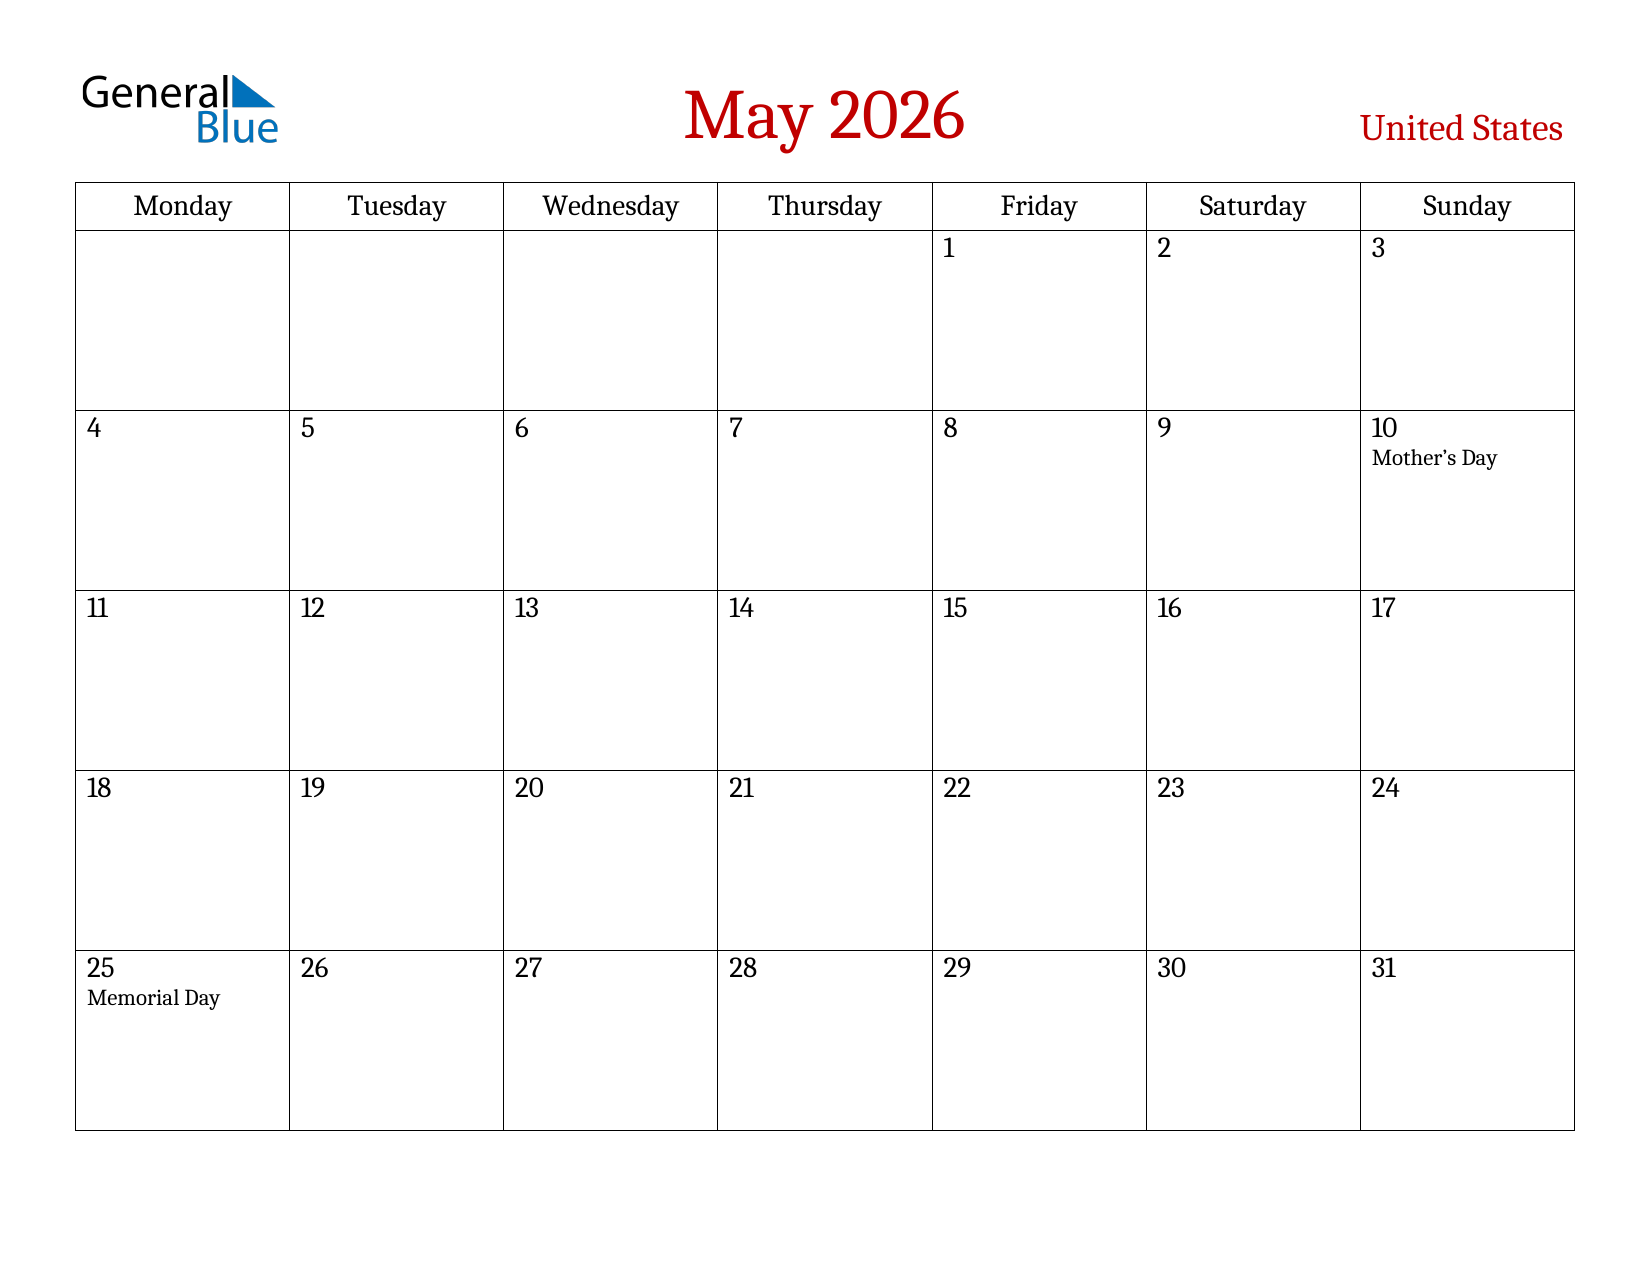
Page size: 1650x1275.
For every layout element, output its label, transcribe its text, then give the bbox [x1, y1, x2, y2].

table_cell Thursday [718, 183, 932, 230]
table_cell Saturday [1147, 183, 1360, 230]
table_cell [76, 265, 289, 410]
table_cell [718, 625, 932, 770]
table_cell [1147, 625, 1360, 770]
table_cell 9 [1147, 411, 1360, 444]
table_cell 29 [933, 951, 1146, 985]
table_cell 7 [718, 411, 932, 444]
table_cell Monday [76, 183, 289, 230]
table_cell [290, 805, 503, 950]
table_header May 2026 [504, 75, 1146, 182]
table_cell 4 [76, 411, 289, 444]
table_cell [290, 625, 503, 770]
table_cell [76, 625, 289, 770]
table_cell [1361, 985, 1574, 1130]
table_cell [504, 445, 717, 590]
table_cell 2 [1147, 231, 1360, 264]
table_cell [718, 805, 932, 950]
table_cell 27 [504, 951, 717, 985]
table_cell 22 [933, 771, 1146, 805]
table_cell [504, 985, 717, 1130]
table_cell [718, 231, 932, 264]
table_cell Mother’s Day [1361, 445, 1574, 590]
table_cell 31 [1361, 951, 1574, 985]
table_cell [1147, 985, 1360, 1130]
table_cell 21 [718, 771, 932, 805]
table_cell 16 [1147, 591, 1360, 625]
table_cell [504, 805, 717, 950]
table_cell [1147, 445, 1360, 590]
table_cell 18 [76, 771, 289, 805]
table_cell 19 [290, 771, 503, 805]
table_cell 23 [1147, 771, 1360, 805]
table_cell [290, 231, 503, 264]
table_cell 1 [933, 231, 1146, 264]
table_cell Wednesday [504, 183, 717, 230]
table_cell 24 [1361, 771, 1574, 805]
table_cell 8 [933, 411, 1146, 444]
table_cell 25 [76, 951, 289, 985]
table_cell Friday [933, 183, 1146, 230]
table_header [76, 75, 503, 182]
table_cell Tuesday [290, 183, 503, 230]
table_cell 17 [1361, 591, 1574, 625]
table_cell [76, 445, 289, 590]
table_cell [76, 805, 289, 950]
table_cell 3 [1361, 231, 1574, 264]
table_cell 6 [504, 411, 717, 444]
table_cell 15 [933, 591, 1146, 625]
table_cell [933, 985, 1146, 1130]
table_cell [718, 985, 932, 1130]
table_cell [1361, 805, 1574, 950]
table_cell 11 [76, 591, 289, 625]
table_cell [933, 625, 1146, 770]
table_cell [933, 445, 1146, 590]
picture [82, 75, 278, 143]
table_cell Memorial Day [76, 985, 289, 1130]
table_header United States [1146, 75, 1574, 182]
table_cell 20 [504, 771, 717, 805]
table_cell 30 [1147, 951, 1360, 985]
table_cell 28 [718, 951, 932, 985]
table_cell [718, 445, 932, 590]
table_cell 26 [290, 951, 503, 985]
table_cell [290, 445, 503, 590]
table_cell 10 [1361, 411, 1574, 444]
table_cell [290, 265, 503, 410]
table_cell [290, 985, 503, 1130]
table_cell [933, 805, 1146, 950]
table_cell [1361, 265, 1574, 410]
table_cell 14 [718, 591, 932, 625]
table_cell 5 [290, 411, 503, 444]
table_cell [1361, 625, 1574, 770]
table_cell 12 [290, 591, 503, 625]
table_cell [933, 265, 1146, 410]
table_cell [1147, 265, 1360, 410]
table_cell [718, 265, 932, 410]
table_cell [504, 625, 717, 770]
table_cell Sunday [1361, 183, 1574, 230]
table_cell [76, 231, 289, 264]
table_cell 13 [504, 591, 717, 625]
table_cell [504, 231, 717, 264]
table_cell [1147, 805, 1360, 950]
table_cell [504, 265, 717, 410]
